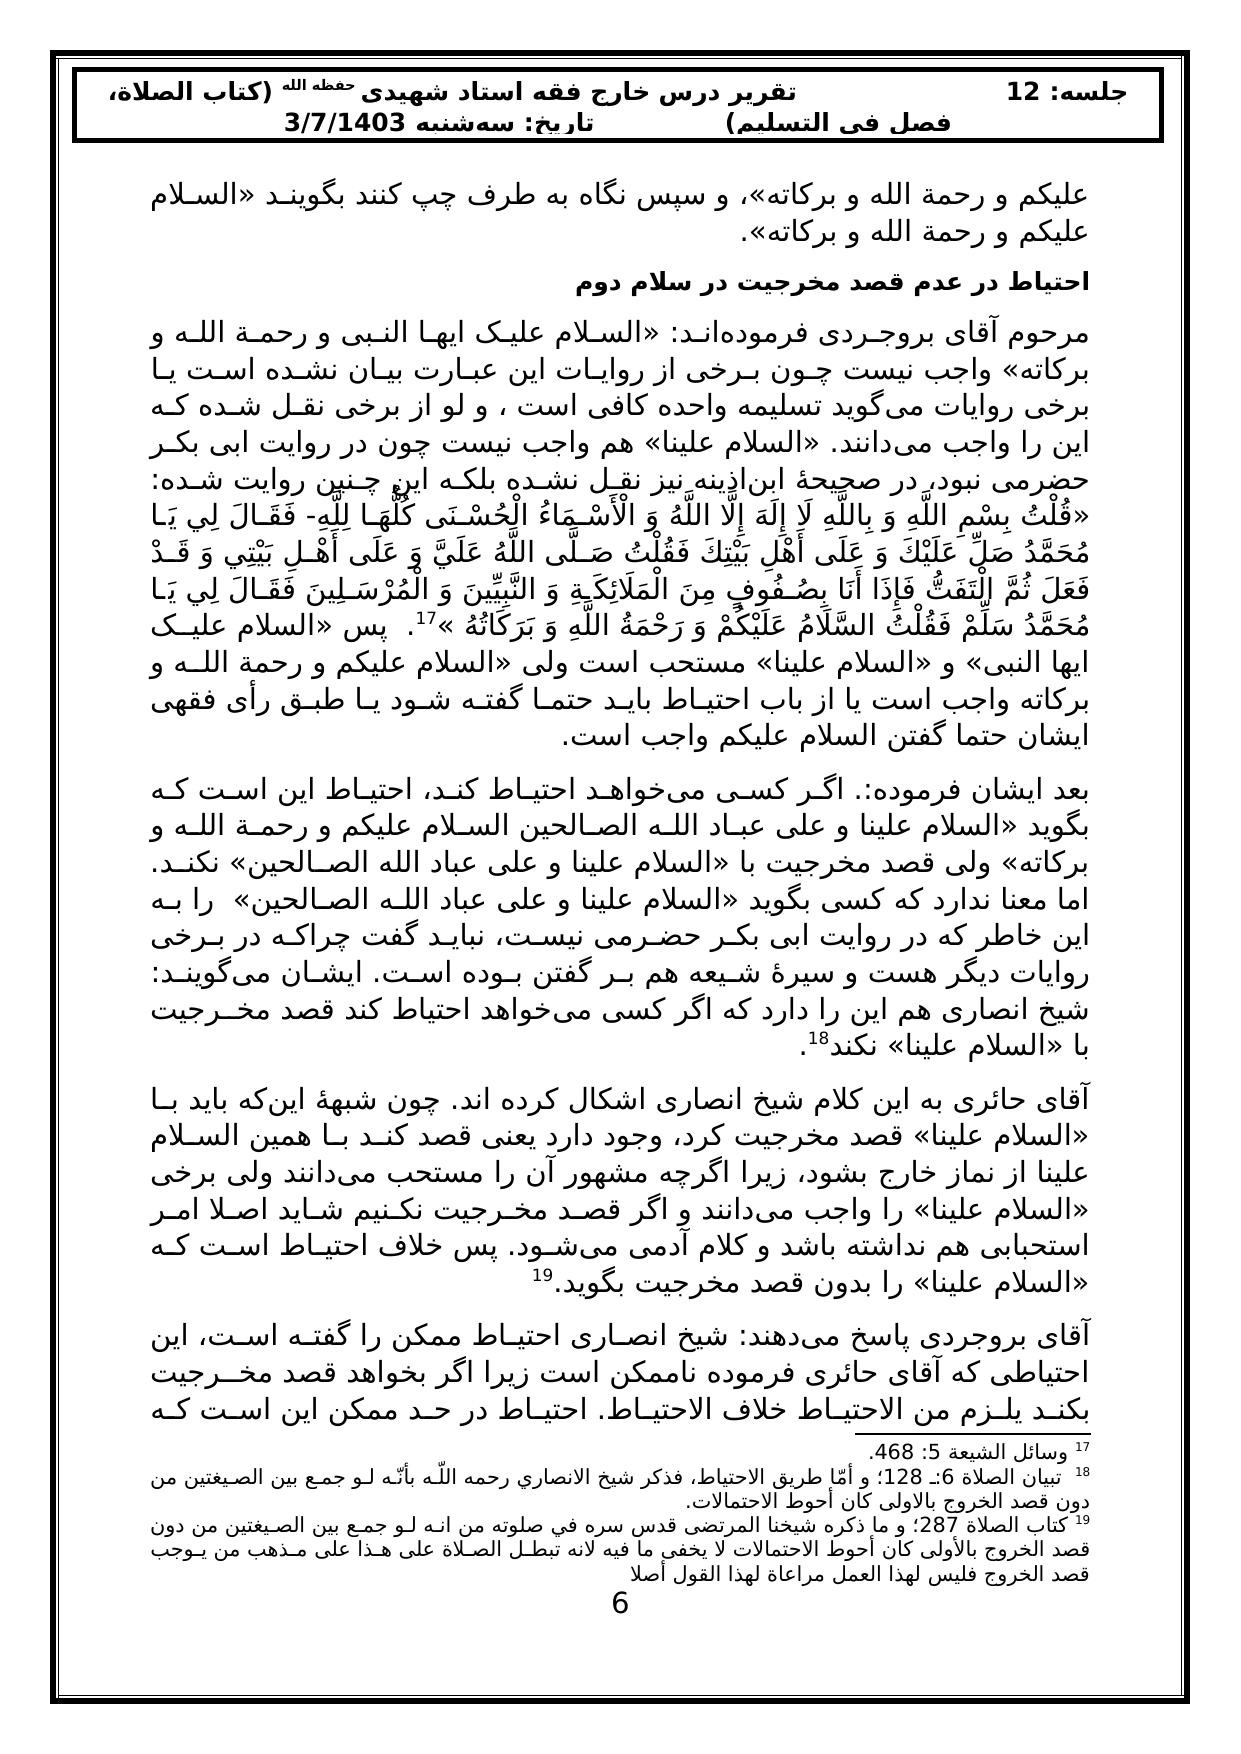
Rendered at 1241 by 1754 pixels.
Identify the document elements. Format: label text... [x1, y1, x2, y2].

text مرحوم آقای بروجردی فرموده‌اند: «السلام علیک ایها النبی و رحمة ‌الله و برکاته» واجب نیست ‌چون برخی از روایات این عبارت بیان نشده است یا برخی روایات می‌‌گوید تسلیمه واحده کافی است ، و لو از برخی نقل شده که این را واجب می‌‌دانند. «السلام علینا» هم واجب نیست چون در روایت ابی بکر حضرمی نبود، در صحیحۀ ابن‌اذینه نیز نقل نشده بلکه این چنین روایت شده: «قُلْتُ بِسْمِ اللَّهِ وَ بِاللَّهِ لَا إِلَهَ إِلَّا اللَّهُ وَ الْأَسْمَاءُ الْحُسْنَى كُلُّهَا لِلَّهِ- فَقَالَ لِي يَا مُحَمَّدُ صَلِّ عَلَيْكَ وَ عَلَى أَهْلِ بَيْتِكَ فَقُلْتُ صَلَّى اللَّهُ عَلَيَّ وَ عَلَى أَهْلِ بَيْتِي وَ قَدْ فَعَلَ ثُمَّ الْتَفَتُّ فَإِذَا أَنَا بِصُفُوفٍ مِنَ الْمَلَائِكَةِ وَ النَّبِيِّينَ وَ الْمُرْسَلِينَ فَقَالَ لِي يَا مُحَمَّدُ سَلِّمْ فَقُلْتُ السَّلَامُ عَلَيْكُمْ وَ رَحْمَةُ اللَّهِ وَ بَرَكَاتُهُ ». پس «السلام علیک ایها النبی» و «السلام علینا» مستحب است ولی «السلام علیکم و رحمة الله و برکاته واجب است یا از باب احتیاط باید حتما گفته شود یا طبق رأی فقهی ایشان حتما گفتن السلام علیکم واجب است. [150, 315, 1090, 753]
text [150, 177, 1090, 248]
subtitle احتیاط در عدم قصد مخرجیت در سلام دوم [150, 267, 1090, 296]
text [150, 1319, 1090, 1426]
text بعد ایشان فرموده:. اگر کسی می‌‌خواهد احتیاط کند، احتیاط این است که بگوید «السلام علینا و علی عباد الله الصالحین السلام علیکم و رحمة ‌الله و برکاته» ولی قصد مخرجیت با «السلام علینا و علی عباد الله الصالحین» نکند. اما معنا ندارد که کسی بگوید «السلام علینا و علی عباد الله الصالحین» را به اين خاطر که در روایت ابی بکر حضرمی نیست، نباید گفت چراكه در برخی روایات دیگر هست و سیرۀ شیعه هم بر گفتن بوده است. ایشان می‌‌گویند: شیخ انصاری هم این را دارد که اگر کسی می‌‌خواهد احتیاط کند قصد مخرجیت با «السلام علینا» نکند. [150, 772, 1090, 1063]
text آقای حائری به این کلام شیخ انصاری اشکال کرده اند. چون شبهۀ این‌که باید با «السلام علینا» قصد مخرجیت کرد، وجود دارد یعنی قصد کند با همین السلام علینا از نماز خارج بشود، زیرا اگرچه مشهور آن را مستحب می‌دانند ولی برخی «السلام علینا» را واجب می‌دانند و اگر قصد مخرجیت نکنیم شاید اصلا امر استحبابی هم نداشته باشد و کلام آدمی ‌می‌شود. پس خلاف احتیاط است ‌که «السلام علینا» را بدون قصد مخرجیت بگوید. [150, 1082, 1090, 1299]
